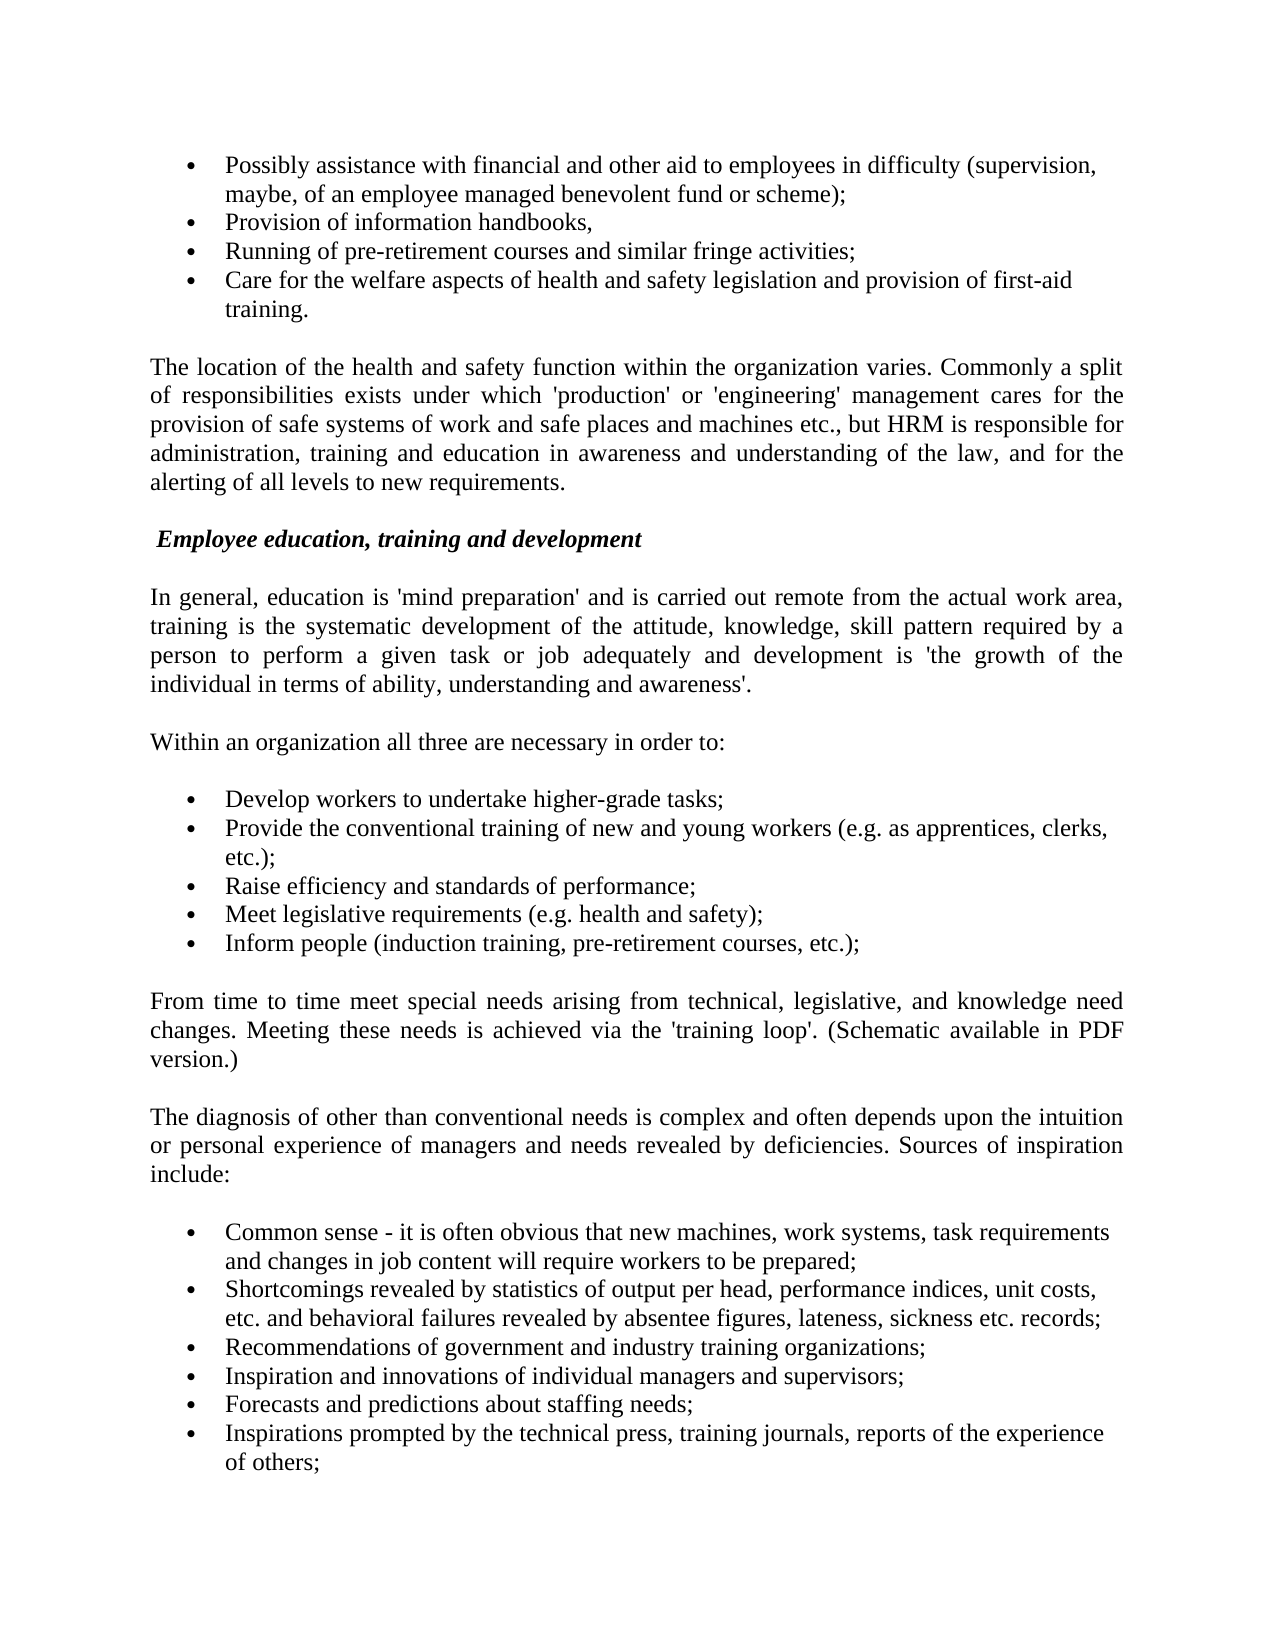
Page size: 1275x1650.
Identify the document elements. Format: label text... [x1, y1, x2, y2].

list Running of pre-retirement courses and similar fringe activities; [187, 236, 1125, 265]
list Inspiration and innovations of individual managers and supervisors; [187, 1361, 1125, 1389]
list Raise efficiency and standards of performance; [187, 871, 1125, 899]
text Within an organization all three are necessary in order to: [150, 727, 1125, 755]
subtitle Employee education, training and development [150, 524, 1125, 553]
text The location of the health and safety function within the organization varies. Commonly a split of responsibilities exists under which 'production' or 'engineering' management cares for the provision of safe systems of work and safe places and machines etc., but HRM is responsible for administration, training and education in awareness and understanding of the law, and for the alerting of all levels to new requirements. [150, 352, 1125, 495]
list Meet legislative requirements (e.g. health and safety); [187, 899, 1125, 928]
list Develop workers to undertake higher-grade tasks; [187, 784, 1125, 813]
text In general, education is 'mind preparation' and is carried out remote from the actual work area, training is the systematic development of the attitude, knowledge, skill pattern required by a person to perform a given task or job adequately and development is 'the growth of the individual in terms of ability, understanding and awareness'. [150, 582, 1125, 697]
list Common sense - it is often obvious that new machines, work systems, task requirements and changes in job content will require workers to be prepared; [187, 1217, 1125, 1274]
list Provide the conventional training of new and young workers (e.g. as apprentices, clerks, etc.); [187, 813, 1125, 871]
list Inform people (induction training, pre-retirement courses, etc.); [187, 928, 1125, 957]
list Care for the welfare aspects of health and safety legislation and provision of first-aid training. [187, 265, 1125, 322]
list Provision of information handbooks, [187, 207, 1125, 236]
list Forecasts and predictions about staffing needs; [187, 1389, 1125, 1418]
list Possibly assistance with financial and other aid to employees in difficulty (supervision, maybe, of an employee managed benevolent fund or scheme); [187, 150, 1125, 207]
list Shortcomings revealed by statistics of output per head, performance indices, unit costs, etc. and behavioral failures revealed by absentee figures, lateness, sickness etc. records; [187, 1274, 1125, 1332]
list Inspirations prompted by the technical press, training journals, reports of the experience of others; [187, 1418, 1125, 1476]
text The diagnosis of other than conventional needs is complex and often depends upon the intuition or personal experience of managers and needs revealed by deficiencies. Sources of inspiration include: [150, 1102, 1125, 1188]
list Recommendations of government and industry training organizations; [187, 1332, 1125, 1361]
text From time to time meet special needs arising from technical, legislative, and knowledge need changes. Meeting these needs is achieved via the 'training loop'. (Schematic available in PDF version.) [150, 986, 1125, 1072]
